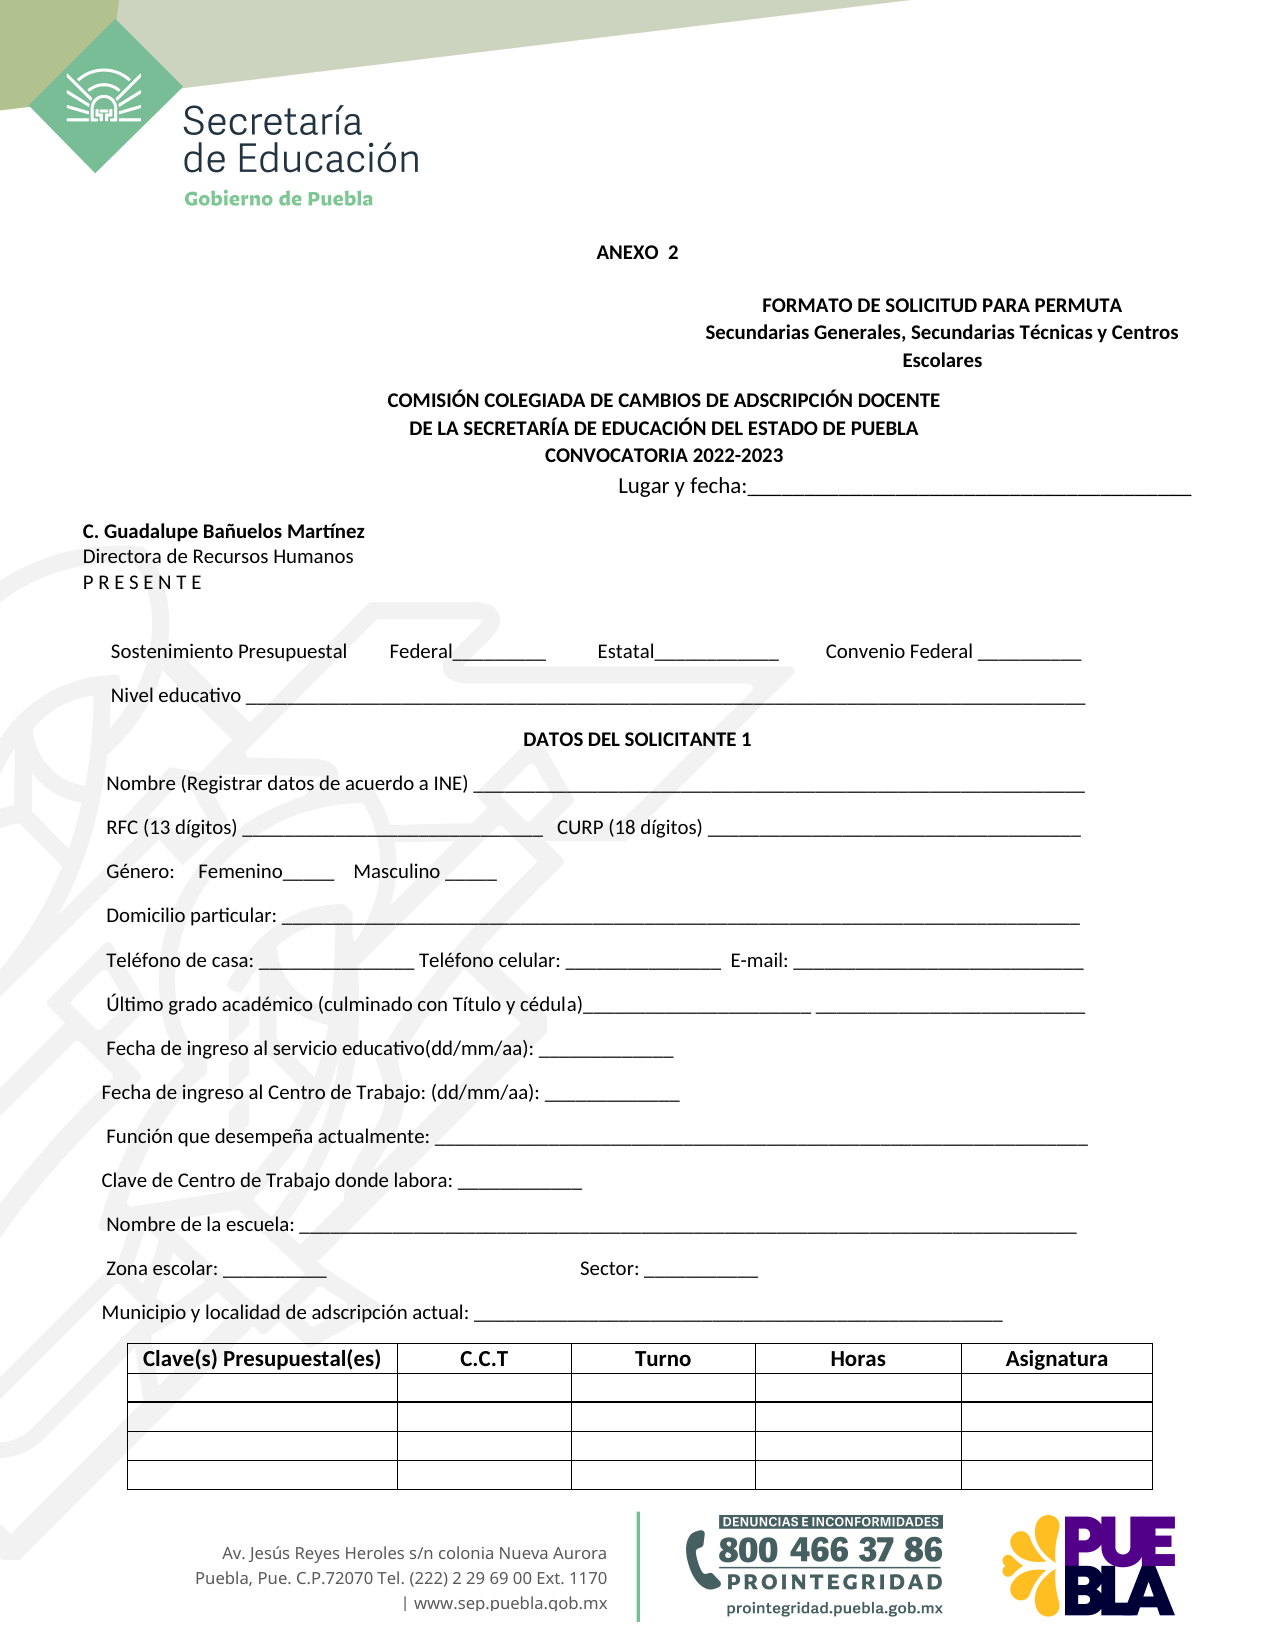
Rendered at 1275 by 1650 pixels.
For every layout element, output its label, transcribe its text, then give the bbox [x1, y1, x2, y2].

text Género: Femenino_____ Masculino _____ [83, 859, 1192, 884]
text Domicilio particular: _____________________________________________________________________________ [83, 903, 1192, 928]
table_cell [128, 1374, 397, 1401]
table_cell [962, 1403, 1152, 1431]
table_cell [398, 1403, 571, 1431]
text Nivel educativo _________________________________________________________________________________ [83, 682, 1192, 708]
text Zona escolar: __________ Sector: ___________ [83, 1255, 1192, 1281]
table_cell [398, 1432, 571, 1459]
text Lugar y fecha:_______________________________________ [83, 471, 1192, 499]
text Nombre (Registrar datos de acuerdo a INE) ___________________________________________________________ [83, 771, 1192, 796]
text Municipio y localidad de adscripción actual: ___________________________________________________ [83, 1299, 1192, 1325]
table_header Clave(s) Presupuestal(es) [128, 1344, 397, 1372]
text Teléfono de casa: _______________ Teléfono celular: _______________ E-mail: ____________________________ [83, 947, 1192, 972]
text Sostenimiento Presupuestal Federal_________ Estatal____________ Convenio Federal __________ [83, 638, 1192, 664]
table_cell [756, 1461, 961, 1489]
text Clave de Centro de Trabajo donde labora: ____________ [83, 1167, 1192, 1192]
table_cell [572, 1403, 755, 1431]
table_cell [962, 1374, 1152, 1401]
text ANEXO 2 [83, 239, 1192, 265]
text C. Guadalupe Bañuelos Martínez [83, 518, 1192, 543]
table_header C.C.T [398, 1344, 571, 1372]
text Directora de Recursos Humanos [83, 543, 1192, 569]
text Fecha de ingreso al servicio educativo(dd/mm/aa): _____________ [83, 1035, 1192, 1060]
text Función que desempeña actualmente: _______________________________________________________________ [83, 1123, 1192, 1148]
table_cell [962, 1461, 1152, 1489]
table_header Turno [572, 1344, 755, 1372]
text DATOS DEL SOLICITANTE 1 [83, 726, 1192, 752]
table_cell [128, 1432, 397, 1459]
table_header Asignatura [962, 1344, 1152, 1372]
table_cell [398, 1374, 571, 1401]
text P R E S E N T E [83, 569, 1192, 594]
table_cell [398, 1461, 571, 1489]
table_cell [756, 1432, 961, 1459]
table_cell [128, 1403, 397, 1431]
text Último grado académico (culminado con Título y cédula)______________________ __________________________ [83, 991, 1192, 1016]
picture [0, 0, 1275, 1650]
table_cell [572, 1461, 755, 1489]
table_header Horas [756, 1344, 961, 1372]
table_cell [572, 1432, 755, 1459]
table_cell [962, 1432, 1152, 1459]
text Nombre de la escuela: ___________________________________________________________________________ [83, 1211, 1192, 1237]
table_cell [756, 1403, 961, 1431]
table_cell [572, 1374, 755, 1401]
text RFC (13 dígitos) _____________________________ CURP (18 dígitos) ____________________________________ [83, 814, 1192, 840]
text Fecha de ingreso al Centro de Trabajo: (dd/mm/aa): _____________ [83, 1079, 1192, 1104]
table_cell [756, 1374, 961, 1401]
table_cell [128, 1461, 397, 1489]
